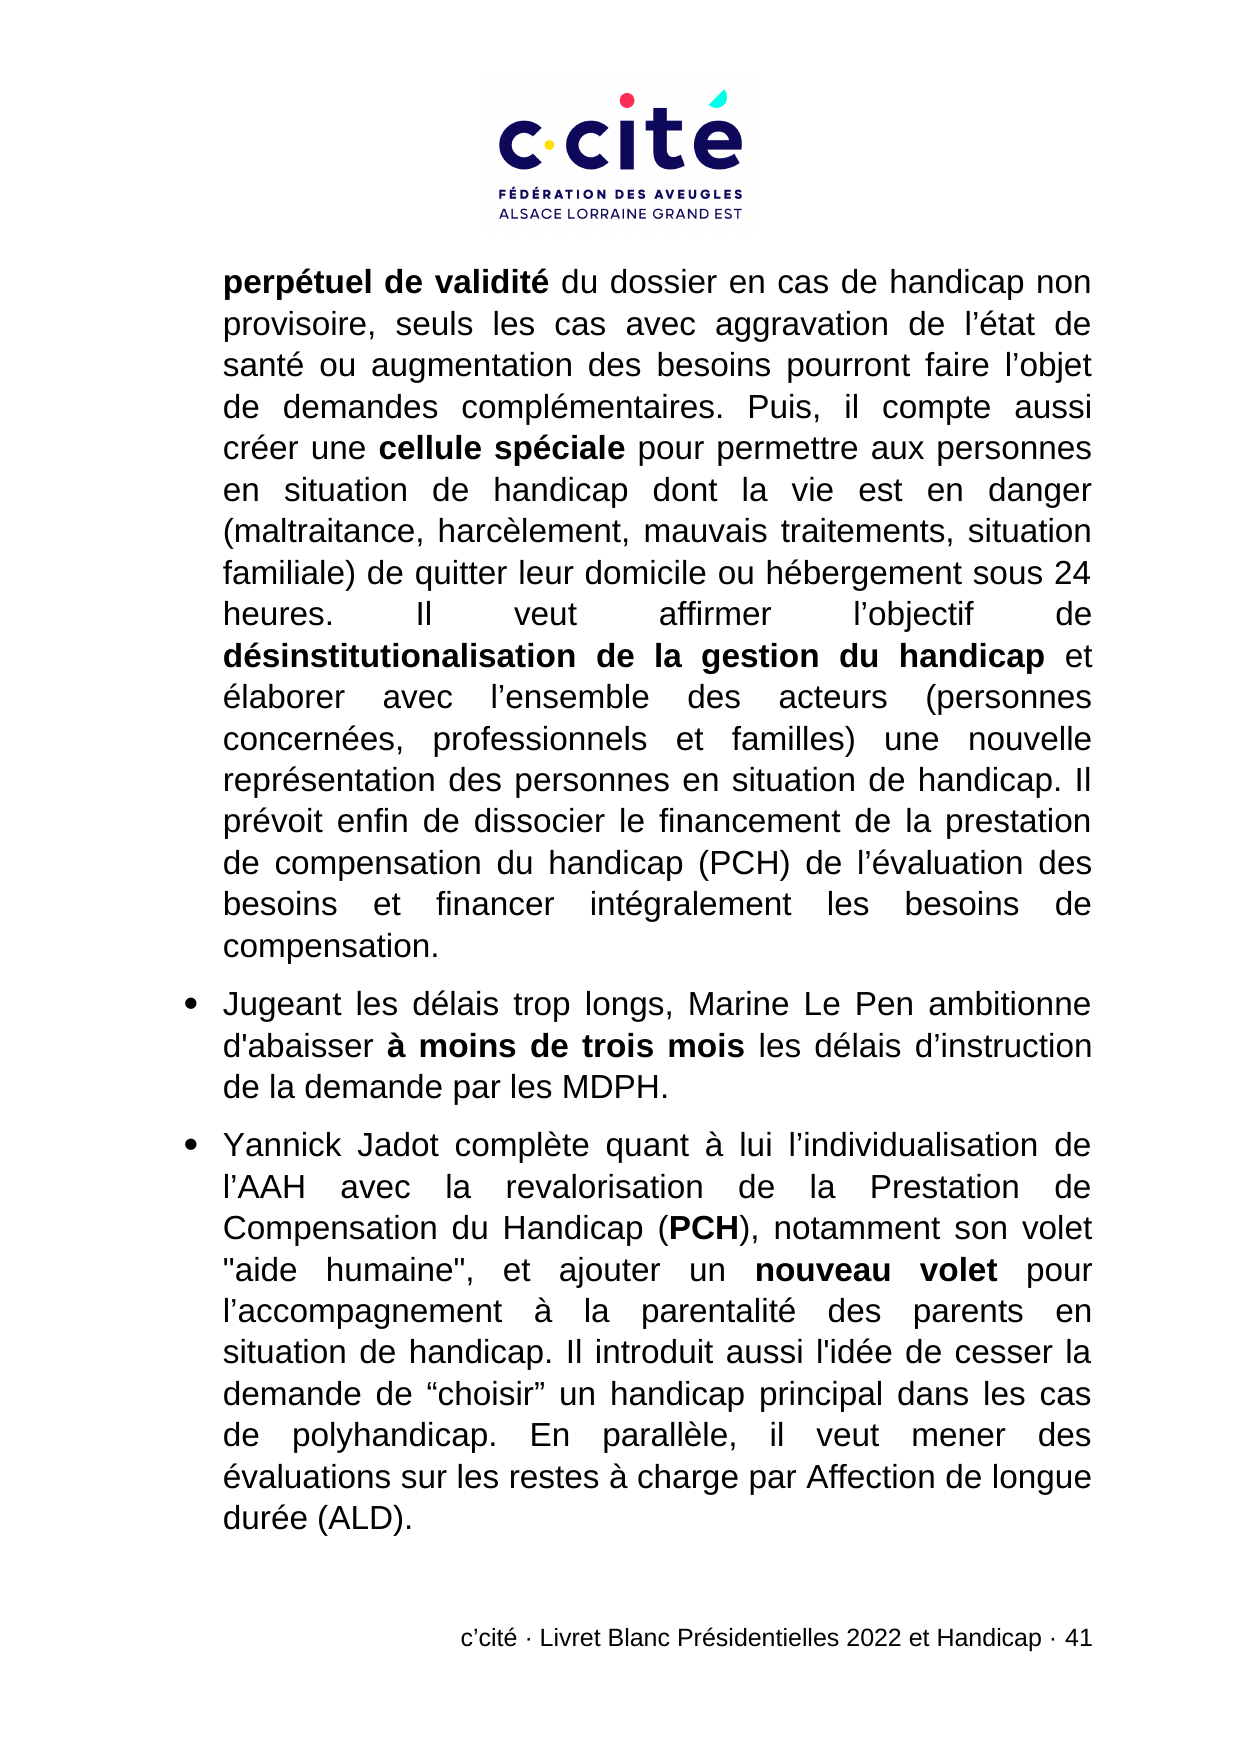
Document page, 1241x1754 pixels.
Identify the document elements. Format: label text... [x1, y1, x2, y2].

picture [483, 73, 758, 235]
list Jugeant les délais trop longs, Marine Le Pen ambitionne d'abaisser à moins de trois mois les délais d’instruction de la demande par les MDPH. [185, 984, 1093, 1106]
list Yannick Jadot complète quant à lui l’individualisation de l’AAH avec la revalorisation de la Prestation de Compensation du Handicap (PCH), notamment son volet "aide humaine", et ajouter un nouveau volet pour l’accompagnement à la parentalité des parents en situation de handicap. Il introduit aussi l'idée de cesser la demande de “choisir” un handicap principal dans les cas de polyhandicap. En parallèle, il veut mener des évaluations sur les restes à charge par Affection de longue durée (ALD). [185, 1125, 1093, 1537]
